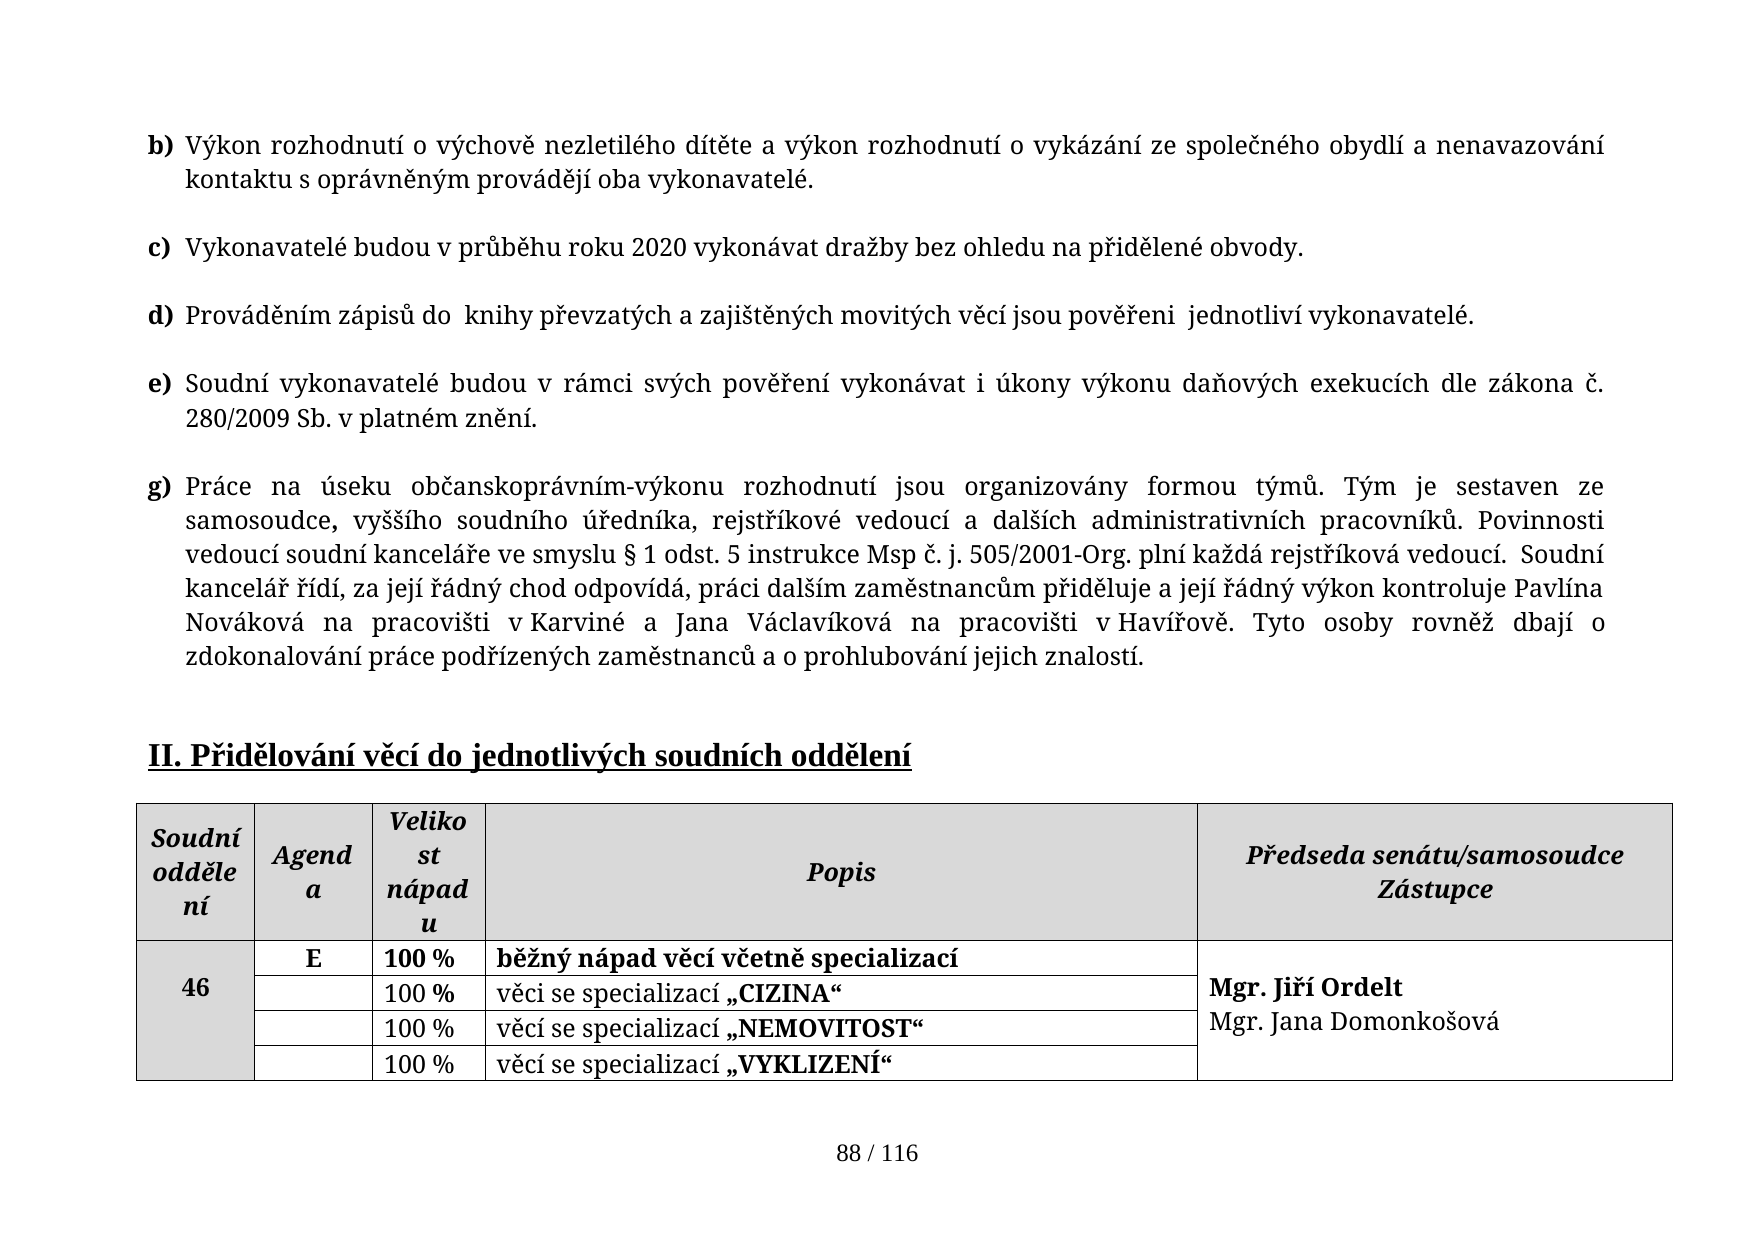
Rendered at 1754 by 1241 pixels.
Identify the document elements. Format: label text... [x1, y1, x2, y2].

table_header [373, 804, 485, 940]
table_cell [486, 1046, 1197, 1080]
list g) Práce na úseku občanskoprávním-výkonu rozhodnutí jsou organizovány formou týmů. Tým je sestaven ze samosoudce, vyššího soudního úředníka, rejstříkové vedoucí a dalších administrativních pracovníků. Povinnosti vedoucí soudní kanceláře ve smyslu § 1 odst. 5 instrukce Msp č. j. 505/2001-Org. plní každá rejstříková vedoucí. Soudní kancelář řídí, za její řádný chod odpovídá, práci dalším zaměstnancům přiděluje a její řádný výkon kontroluje Pavlína Nováková na pracovišti v Karviné a Jana Václavíková na pracovišti v Havířově. Tyto osoby rovněž dbají o zdokonalování práce podřízených zaměstnanců a o prohlubování jejich znalostí. [148, 468, 1606, 673]
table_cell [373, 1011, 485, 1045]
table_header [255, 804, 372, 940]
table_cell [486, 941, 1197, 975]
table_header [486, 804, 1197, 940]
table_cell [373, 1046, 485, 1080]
list Soudní vykonavatelé budou v rámci svých pověření vykonávat i úkony výkonu daňových exekucích dle zákona č. 280/2009 Sb. v platném znění. [148, 366, 1606, 434]
list Prováděním zápisů do knihy převzatých a zajištěných movitých věcí jsou pověřeni jednotliví vykonavatelé. [148, 298, 1606, 332]
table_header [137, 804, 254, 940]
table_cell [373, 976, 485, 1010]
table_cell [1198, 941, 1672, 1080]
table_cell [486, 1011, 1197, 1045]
list II. Přidělování věcí do jednotlivých soudních oddělení [148, 736, 1606, 774]
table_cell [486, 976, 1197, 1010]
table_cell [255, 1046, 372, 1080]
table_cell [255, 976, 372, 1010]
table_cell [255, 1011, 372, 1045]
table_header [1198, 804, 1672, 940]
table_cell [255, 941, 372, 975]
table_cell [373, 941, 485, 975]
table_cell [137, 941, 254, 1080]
list Vykonavatelé budou v průběhu roku 2020 vykonávat dražby bez ohledu na přidělené obvody. [148, 230, 1606, 264]
list Výkon rozhodnutí o výchově nezletilého dítěte a výkon rozhodnutí o vykázání ze společného obydlí a nenavazování kontaktu s oprávněným provádějí oba vykonavatelé. [148, 128, 1606, 196]
